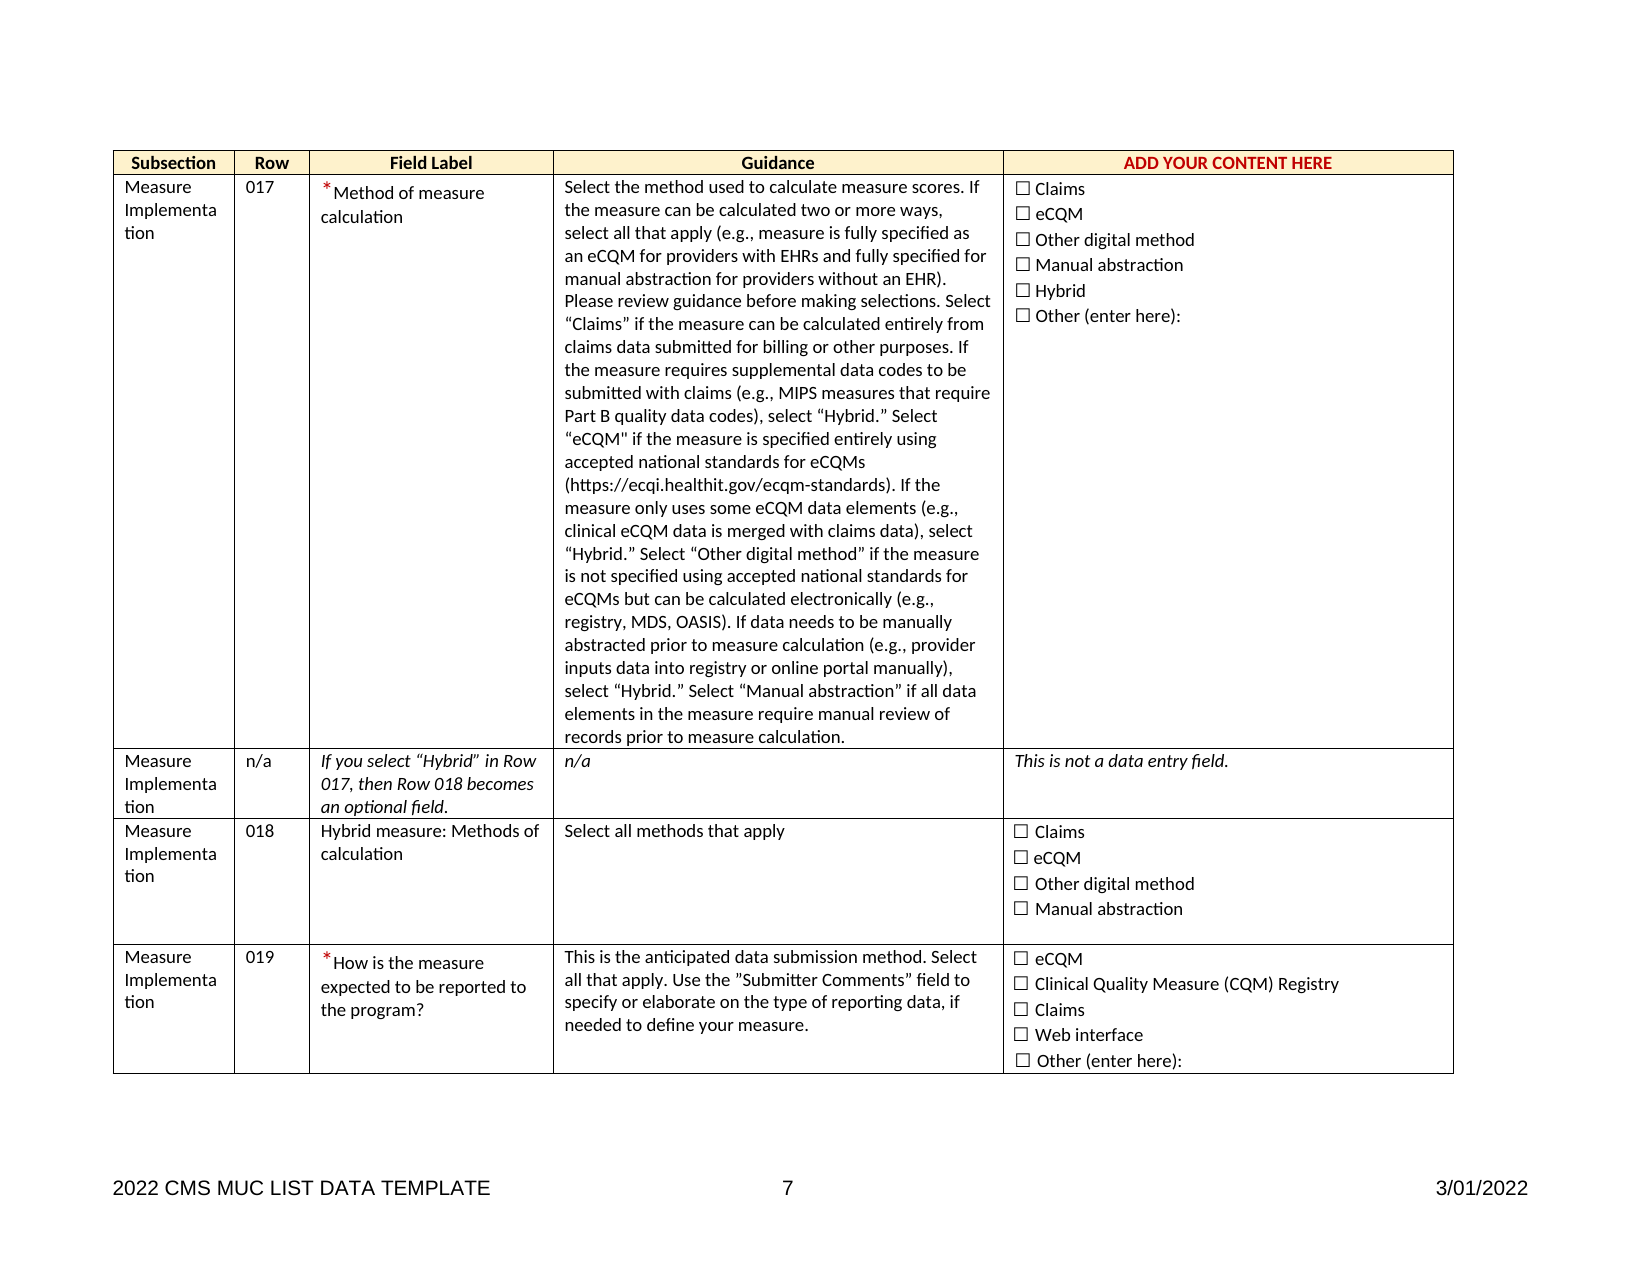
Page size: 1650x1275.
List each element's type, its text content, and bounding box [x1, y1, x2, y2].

table_header ADD YOUR CONTENT HERE [1004, 151, 1453, 174]
table_cell This is the anticipated data submission method. Select all that apply. Use the ”Submitter Comments” field to specify or elaborate on the type of reporting data, if needed to define your measure. [554, 945, 1003, 1072]
table_cell If you select “Hybrid” in Row 017, then Row 018 becomes an optional field. [310, 749, 553, 818]
table_header Field Label [310, 151, 553, 174]
table_cell n/a [554, 749, 1003, 818]
table_cell 019 [235, 945, 309, 1072]
table_cell Select all methods that apply [554, 819, 1003, 944]
table_header Row [235, 151, 309, 174]
table_cell This is not a data entry field. [1004, 749, 1453, 818]
table_cell Measure Implementation [114, 749, 234, 818]
table_cell eCQM Clinical Quality Measure (CQM) Registry Claims Web interface Other (enter here): [1004, 945, 1453, 1072]
table_cell 017 [235, 175, 309, 748]
table_cell n/a [235, 749, 309, 818]
table_cell Hybrid measure: Methods of calculation [310, 819, 553, 944]
table_header Subsection [114, 151, 234, 174]
table_cell *How is the measure expected to be reported to the program? [310, 945, 553, 1072]
table_cell Measure Implementation [114, 819, 234, 944]
table_cell Claims eCQM Other digital method Manual abstraction Hybrid Other (enter here): [1004, 175, 1453, 748]
table_cell Measure Implementation [114, 175, 234, 748]
table_cell Claims eCQM Other digital method Manual abstraction [1004, 819, 1453, 944]
table_cell 018 [235, 819, 309, 944]
table_cell *Method of measure calculation [310, 175, 553, 748]
table_header Guidance [554, 151, 1003, 174]
table_cell Select the method used to calculate measure scores. If the measure can be calculated two or more ways, select all that apply (e.g., measure is fully specified as an eCQM for providers with EHRs and fully specified for manual abstraction for providers without an EHR). Please review guidance before making selections. Select “Claims” if the measure can be calculated entirely from claims data submitted for billing or other purposes. If the measure requires supplemental data codes to be submitted with claims (e.g., MIPS measures that require Part B quality data codes), select “Hybrid.” Select “eCQM" if the measure is specified entirely using accepted national standards for eCQMs (https://ecqi.healthit.gov/ecqm-standards). If the measure only uses some eCQM data elements (e.g., clinical eCQM data is merged with claims data), select “Hybrid.” Select “Other digital method” if the measure is not specified using accepted national standards for eCQMs but can be calculated electronically (e.g., registry, MDS, OASIS). If data needs to be manually abstracted prior to measure calculation (e.g., provider inputs data into registry or online portal manually), select “Hybrid.” Select “Manual abstraction” if all data elements in the measure require manual review of records prior to measure calculation. [554, 175, 1003, 748]
table_cell Measure Implementation [114, 945, 234, 1072]
